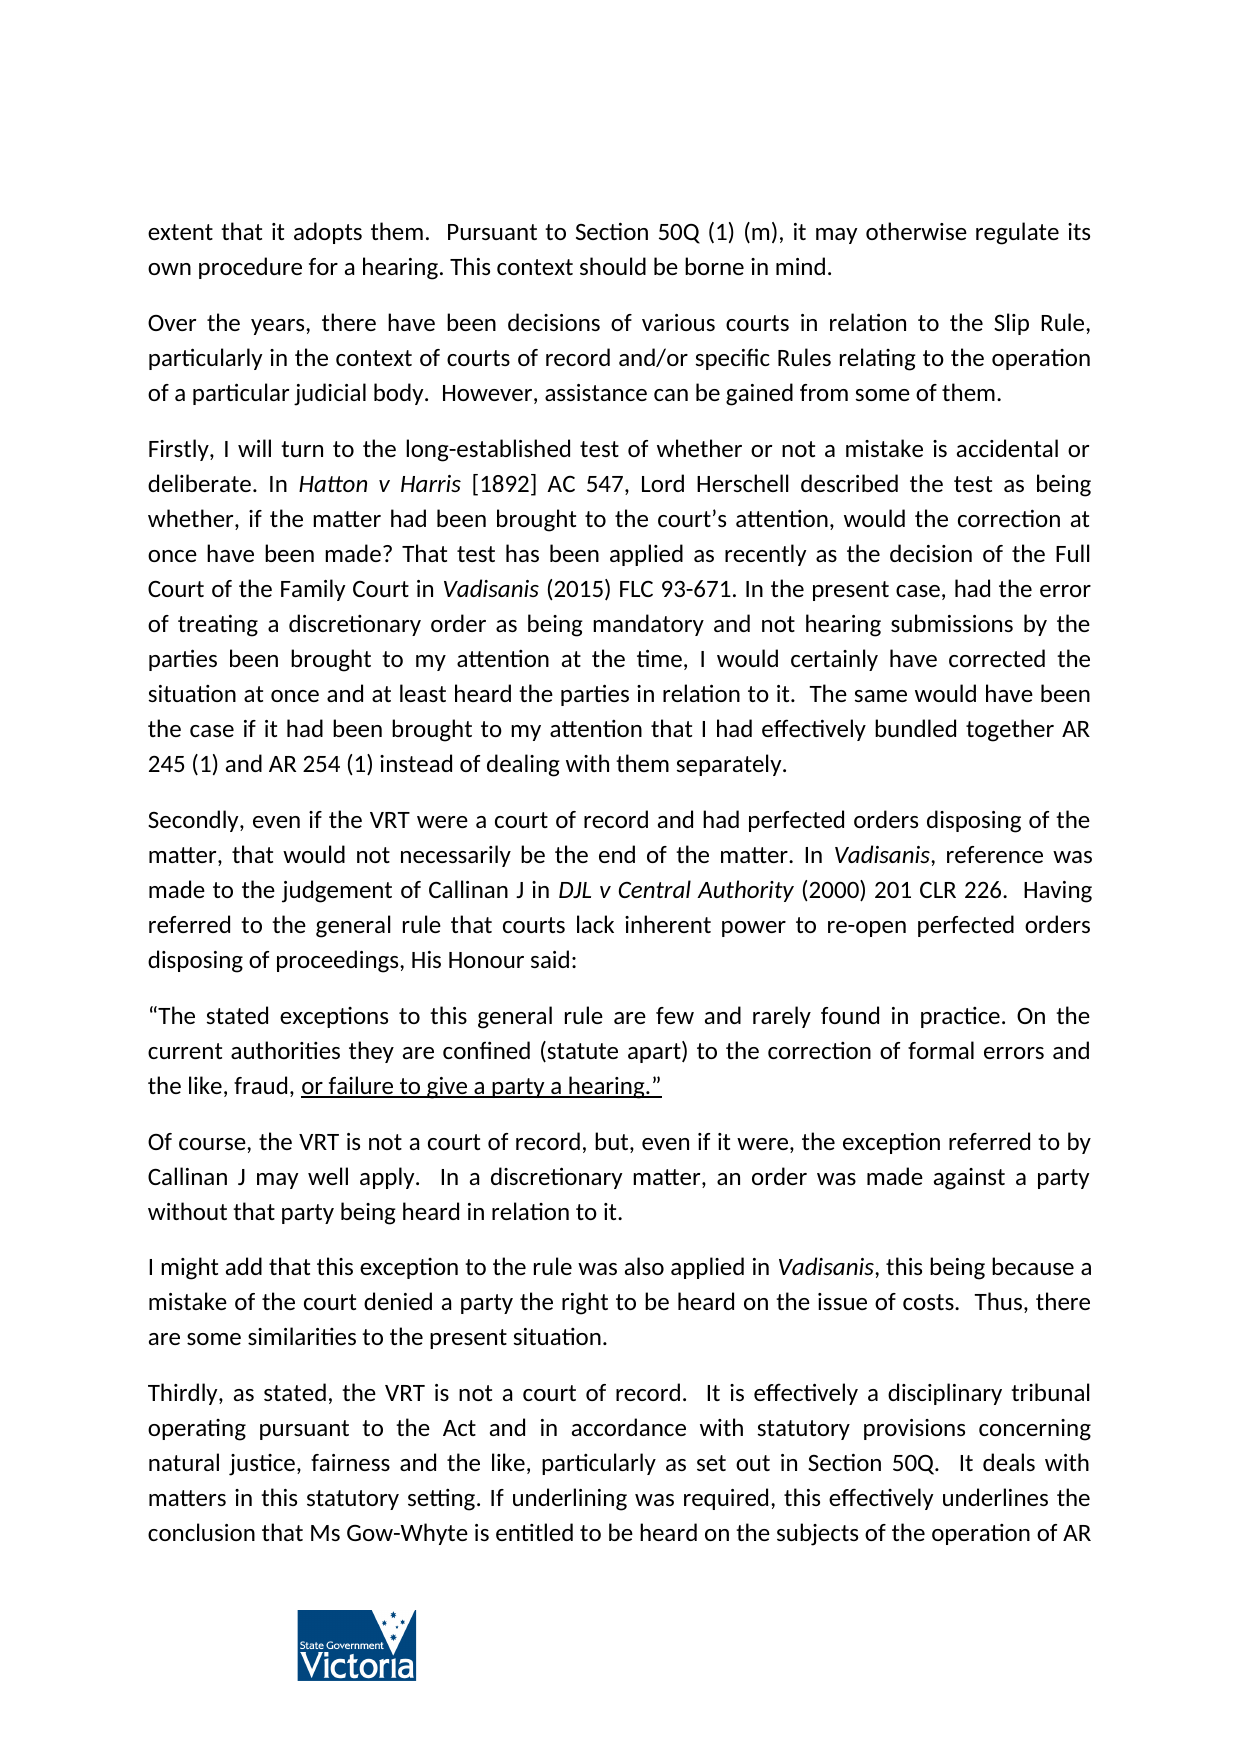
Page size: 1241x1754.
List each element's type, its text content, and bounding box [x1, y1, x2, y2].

text Firstly, I will turn to the long-established test of whether or not a mistake is accidental or deliberate. In Hatton v Harris [1892] AC 547, Lord Herschell described the test as being whether, if the matter had been brought to the court’s attention, would the correction at once have been made? That test has been applied as recently as the decision of the Full Court of the Family Court in Vadisanis (2015) FLC 93-671. In the present case, had the error of treating a discretionary order as being mandatory and not hearing submissions by the parties been brought to my attention at the time, I would certainly have corrected the situation at once and at least heard the parties in relation to it. The same would have been the case if it had been brought to my attention that I had effectively bundled together AR 245 (1) and AR 254 (1) instead of dealing with them separately. [148, 433, 1093, 779]
text Secondly, even if the VRT were a court of record and had perfected orders disposing of the matter, that would not necessarily be the end of the matter. In Vadisanis, reference was made to the judgement of Callinan J in DJL v Central Authority (2000) 201 CLR 226. Having referred to the general rule that courts lack inherent power to re-open perfected orders disposing of proceedings, His Honour said: [148, 804, 1093, 974]
text Of course, the VRT is not a court of record, but, even if it were, the exception referred to by Callinan J may well apply. In a discretionary matter, an order was made against a party without that party being heard in relation to it. [148, 1126, 1093, 1226]
text “The stated exceptions to this general rule are few and rarely found in practice. On the current authorities they are confined (statute apart) to the correction of formal errors and the like, fraud, or failure to give a party a hearing.” [148, 1000, 1093, 1100]
picture [297, 1610, 417, 1681]
text Over the years, there have been decisions of various courts in relation to the Slip Rule, particularly in the context of courts of record and/or specific Rules relating to the operation of a particular judicial body. However, assistance can be gained from some of them. [148, 307, 1093, 408]
text I might add that this exception to the rule was also applied in Vadisanis, this being because a mistake of the court denied a party the right to be heard on the issue of costs. Thus, there are some similarities to the present situation. [148, 1252, 1093, 1352]
